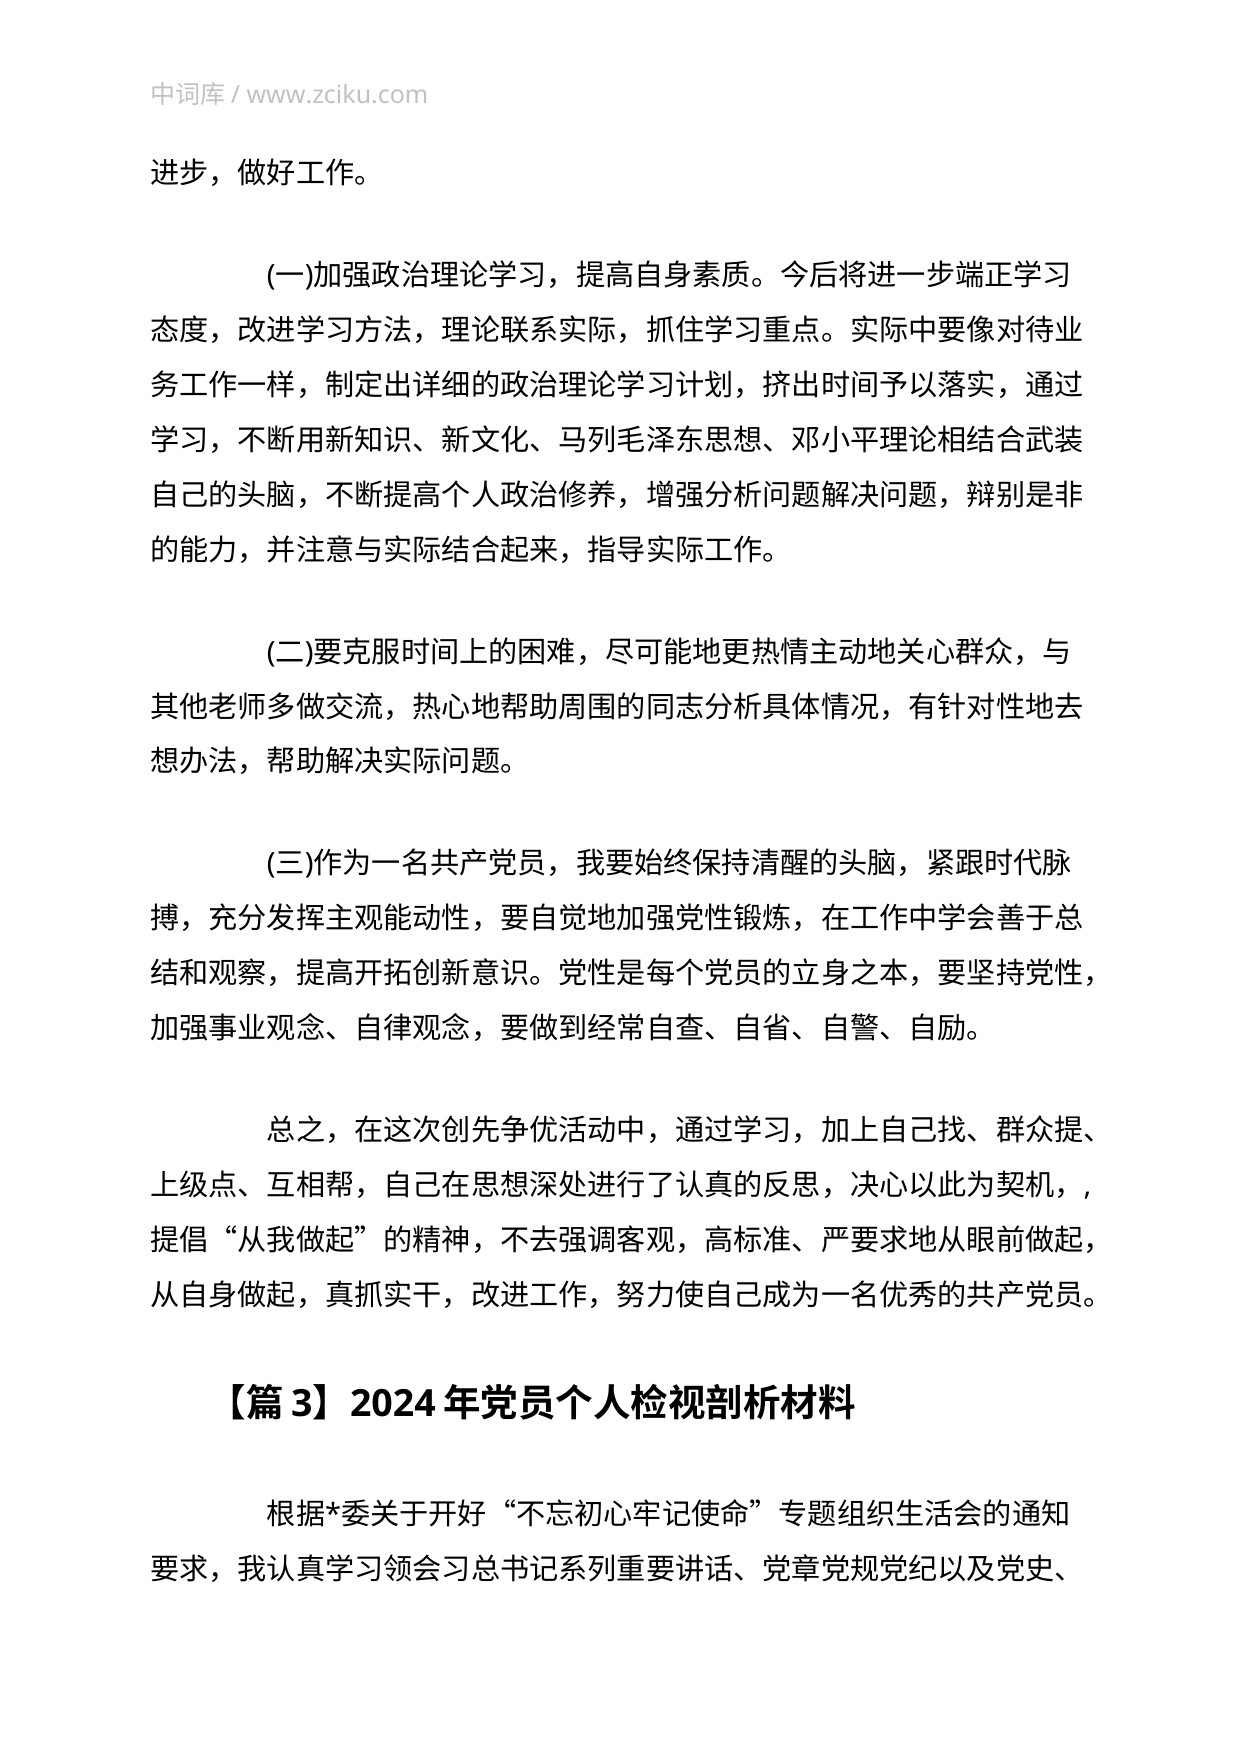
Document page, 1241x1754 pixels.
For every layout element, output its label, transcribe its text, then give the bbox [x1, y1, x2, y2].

text 总之，在这次创先争优活动中，通过学习，加上自己找、群众提、上级点、互相帮，自己在思想深处进行了认真的反思，决心以此为契机，,提倡“从我做起”的精神，不去强调客观，高标准、严要求地从眼前做起，从自身做起，真抓实干，改进工作，努力使自己成为一名优秀的共产党员。 [150, 1106, 1090, 1313]
text 【篇3】2024年党员个人检视剖析材料 [150, 1373, 1090, 1427]
text (一)加强政治理论学习，提高自身素质。今后将进一步端正学习态度，改进学习方法，理论联系实际，抓住学习重点。实际中要像对待业务工作一样，制定出详细的政治理论学习计划，挤出时间予以落实，通过学习，不断用新知识、新文化、马列毛泽东思想、邓小平理论相结合武装自己的头脑，不断提高个人政治修养，增强分析问题解决问题，辩别是非的能力，并注意与实际结合起来，指导实际工作。 [150, 252, 1090, 569]
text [150, 150, 1090, 192]
text (三)作为一名共产党员，我要始终保持清醒的头脑，紧跟时代脉搏，充分发挥主观能动性，要自觉地加强党性锻炼，在工作中学会善于总结和观察，提高开拓创新意识。党性是每个党员的立身之本，要坚持党性，加强事业观念、自律观念，要做到经常自查、自省、自警、自励。 [150, 840, 1090, 1047]
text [150, 1491, 1090, 1588]
text (二)要克服时间上的困难，尽可能地更热情主动地关心群众，与其他老师多做交流，热心地帮助周围的同志分析具体情况，有针对性地去想办法，帮助解决实际问题。 [150, 628, 1090, 780]
